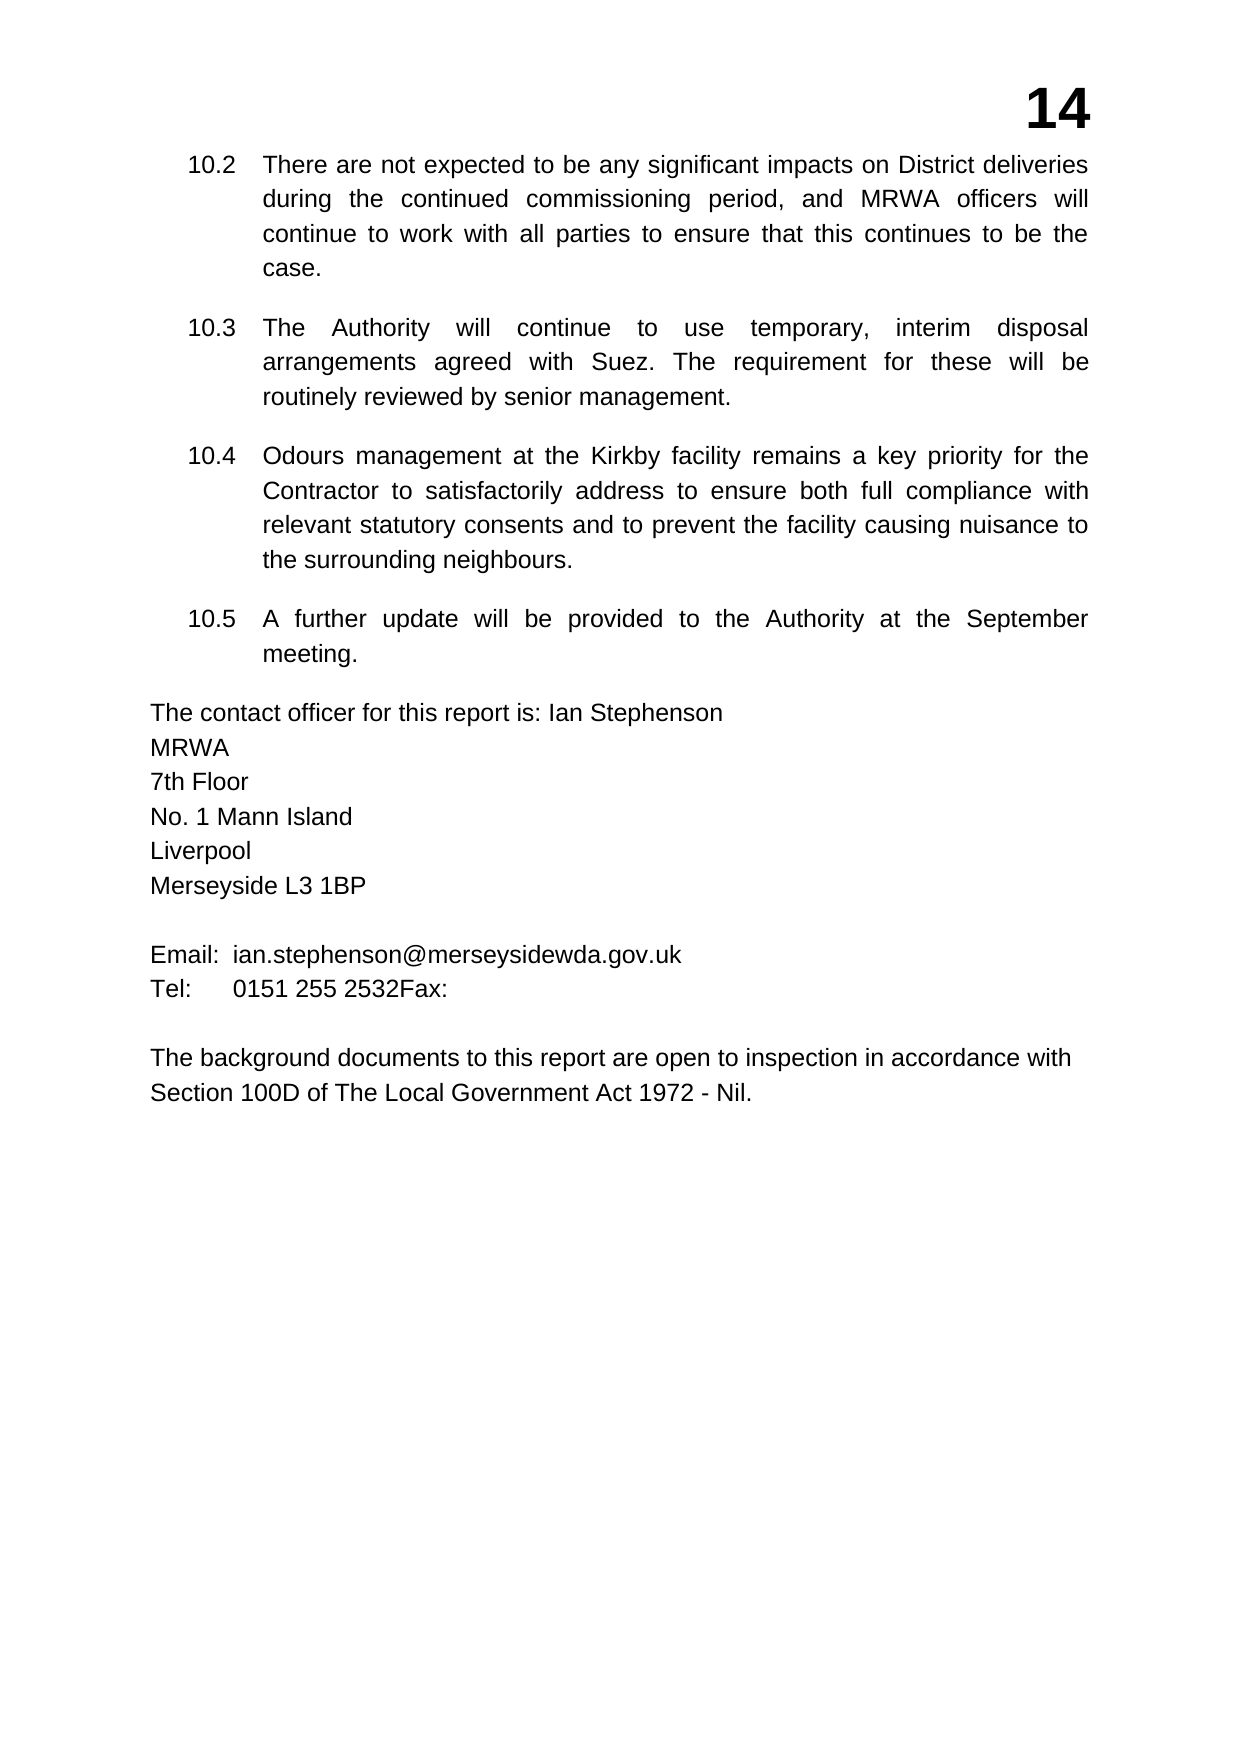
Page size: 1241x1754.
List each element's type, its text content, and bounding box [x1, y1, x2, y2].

table_header The contact officer for this report is: Ian Stephenson MRWA 7th Floor No. 1 Mann Island Liverpool Merseyside L3 1BP Email: ian.stephenson@merseysidewda.gov.uk Tel: 0151 255 2532Fax: The background documents to this report are open to inspection in accordance with Section 100D of The Local Government Act 1972 - Nil. [139, 698, 1102, 1112]
text The Authority will continue to use temporary, interim disposal arrangements agreed with Suez. The requirement for these will be routinely reviewed by senior management. [187, 313, 1090, 411]
text A further update will be provided to the Authority at the September meeting. [187, 604, 1090, 667]
text Odours management at the Kirkby facility remains a key priority for the Contractor to satisfactorily address to ensure both full compliance with relevant statutory consents and to prevent the facility causing nuisance to the surrounding neighbours. [187, 441, 1090, 573]
text There are not expected to be any significant impacts on District deliveries during the continued commissioning period, and MRWA officers will continue to work with all parties to ensure that this continues to be the case. [187, 150, 1090, 282]
